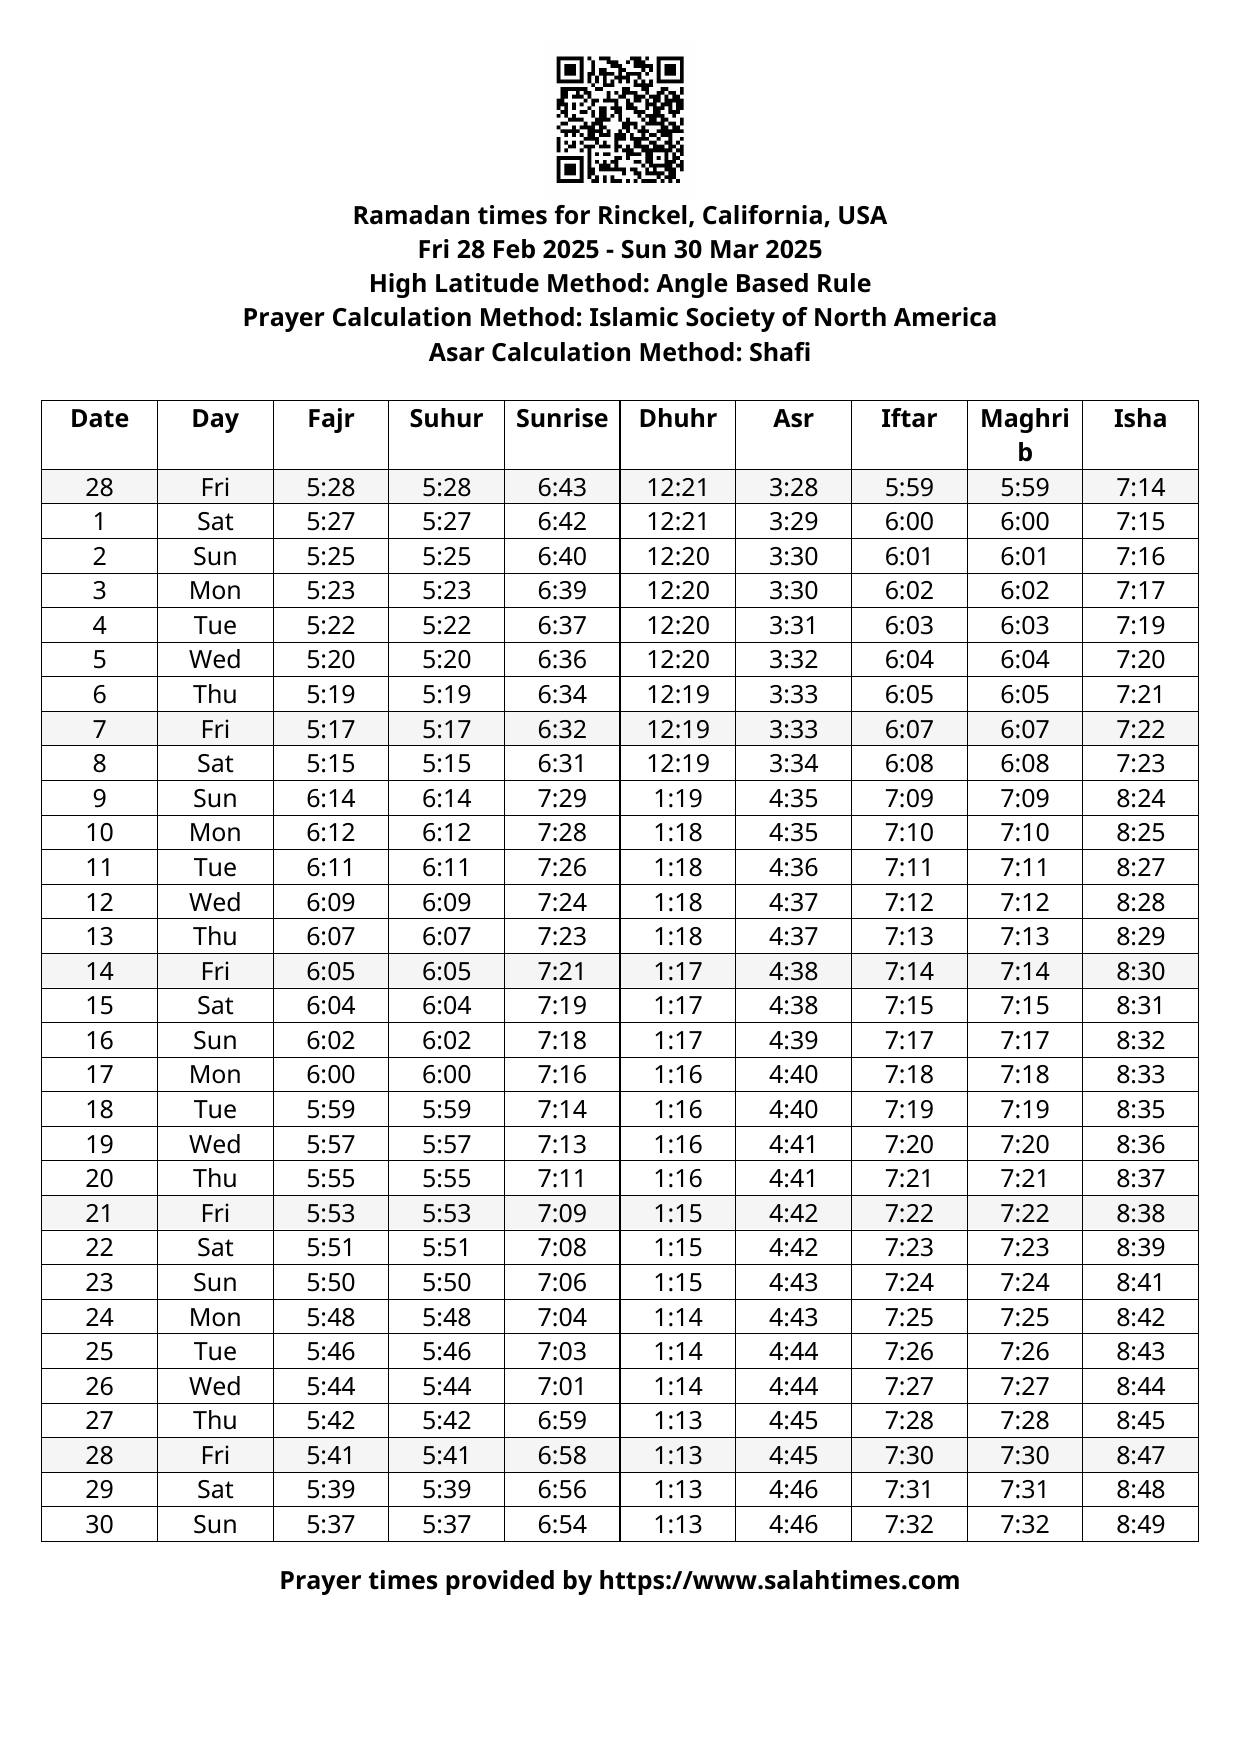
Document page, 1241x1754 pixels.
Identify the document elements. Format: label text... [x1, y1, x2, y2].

table_header Sunrise [505, 401, 619, 469]
table_cell 7:31 [852, 1473, 967, 1506]
table_cell 8 [42, 746, 157, 780]
table_cell 6:14 [389, 781, 504, 814]
table_cell Mon [158, 1058, 273, 1091]
table_cell 7:19 [852, 1092, 967, 1126]
table_cell 8:44 [1083, 1369, 1198, 1402]
table_cell 9 [42, 781, 157, 814]
table_cell 7:09 [505, 1196, 619, 1229]
table_cell 1:19 [621, 781, 735, 814]
table_cell 4:43 [736, 1300, 851, 1333]
table_cell 1:18 [621, 850, 735, 884]
picture [542, 41, 699, 198]
table_cell Sun [158, 781, 273, 814]
table_cell 5:59 [274, 1092, 388, 1126]
table_cell 7:30 [968, 1438, 1082, 1472]
table_cell 5:59 [968, 470, 1082, 503]
table_cell 7:19 [968, 1092, 1082, 1126]
table_cell 3:32 [736, 643, 851, 676]
table_cell 8:35 [1083, 1092, 1198, 1126]
table_cell Tue [158, 1334, 273, 1368]
text Prayer times provided by https://www.salahtimes.com [42, 1563, 1198, 1597]
table_cell Sun [158, 1507, 273, 1541]
table_cell 6:02 [274, 1023, 388, 1057]
table_cell 7:21 [505, 954, 619, 987]
table_cell 5:27 [274, 504, 388, 538]
table_cell 7:20 [968, 1127, 1082, 1160]
table_cell Sun [158, 1265, 273, 1299]
table_cell 6:31 [505, 746, 619, 780]
table_cell 6:11 [389, 850, 504, 884]
table_cell 8:30 [1083, 954, 1198, 987]
table_cell 3 [42, 574, 157, 607]
table_cell 5:28 [389, 470, 504, 503]
table_header Date [42, 401, 157, 469]
table_cell 6:39 [505, 574, 619, 607]
table_cell 6:05 [274, 954, 388, 987]
table_cell 7:32 [852, 1507, 967, 1541]
table_cell 4:44 [736, 1334, 851, 1368]
table_cell 7:17 [1083, 574, 1198, 607]
table_cell 5:39 [274, 1473, 388, 1506]
table_header Isha [1083, 401, 1198, 469]
table_cell 3:30 [736, 539, 851, 572]
table_cell 8:43 [1083, 1334, 1198, 1368]
table_cell 1:17 [621, 1023, 735, 1057]
table_cell 7:12 [968, 885, 1082, 918]
table_cell Thu [158, 919, 273, 953]
table_cell 7:23 [968, 1231, 1082, 1264]
table_cell 5:46 [389, 1334, 504, 1368]
table_cell 5:28 [274, 470, 388, 503]
table_cell Wed [158, 1127, 273, 1160]
table_cell 8:36 [1083, 1127, 1198, 1160]
table_cell 7:14 [968, 954, 1082, 987]
table_cell 6:09 [274, 885, 388, 918]
table_cell 6:14 [274, 781, 388, 814]
table_cell 7:13 [968, 919, 1082, 953]
table_cell Sat [158, 504, 273, 538]
table_cell 7:04 [505, 1300, 619, 1333]
table_cell 1:18 [621, 885, 735, 918]
table_cell 5:15 [389, 746, 504, 780]
table_cell 5:19 [274, 677, 388, 711]
table_cell 7:27 [852, 1369, 967, 1402]
table_cell 5:37 [389, 1507, 504, 1541]
table_cell 24 [42, 1300, 157, 1333]
table_cell 7:29 [505, 781, 619, 814]
table_cell 5:59 [389, 1092, 504, 1126]
table_cell 4:42 [736, 1196, 851, 1229]
table_cell 7:22 [852, 1196, 967, 1229]
table_cell 3:33 [736, 677, 851, 711]
table_cell 6:12 [274, 816, 388, 849]
table_cell 27 [42, 1404, 157, 1437]
table_cell 7:23 [505, 919, 619, 953]
table_cell 5:23 [274, 574, 388, 607]
table_cell 7:26 [852, 1334, 967, 1368]
table_cell 6:09 [389, 885, 504, 918]
table_cell 7:14 [852, 954, 967, 987]
table_cell 2 [42, 539, 157, 572]
table_cell 18 [42, 1092, 157, 1126]
table_cell 1:13 [621, 1438, 735, 1472]
table_cell 6:07 [852, 712, 967, 745]
table_cell 6:11 [274, 850, 388, 884]
table_cell 6:00 [852, 504, 967, 538]
table_cell 5:41 [389, 1438, 504, 1472]
table_cell 8:37 [1083, 1161, 1198, 1195]
table_cell 8:24 [1083, 781, 1198, 814]
table_cell 5:42 [274, 1404, 388, 1437]
table_cell 4:41 [736, 1127, 851, 1160]
table_cell 8:28 [1083, 885, 1198, 918]
table_cell 5:27 [389, 504, 504, 538]
table_cell 12:20 [621, 643, 735, 676]
table_cell 7:23 [852, 1231, 967, 1264]
table_cell 6:01 [852, 539, 967, 572]
table_cell 6:04 [274, 989, 388, 1022]
table_cell 6:04 [852, 643, 967, 676]
table_cell 7 [42, 712, 157, 745]
table_cell 6:58 [505, 1438, 619, 1472]
table_cell 1:16 [621, 1092, 735, 1126]
table_cell 7:19 [505, 989, 619, 1022]
table_cell 5:57 [389, 1127, 504, 1160]
table_cell 7:30 [852, 1438, 967, 1472]
table_cell 8:32 [1083, 1023, 1198, 1057]
table_cell 6:01 [968, 539, 1082, 572]
table_cell 7:24 [505, 885, 619, 918]
table_cell 7:15 [852, 989, 967, 1022]
table_cell 6:56 [505, 1473, 619, 1506]
table_cell 3:34 [736, 746, 851, 780]
table_cell 5:17 [389, 712, 504, 745]
table_cell 20 [42, 1161, 157, 1195]
table_cell 1:13 [621, 1507, 735, 1541]
table_cell 1:17 [621, 989, 735, 1022]
table_cell 12:20 [621, 574, 735, 607]
table_cell Sat [158, 746, 273, 780]
table_cell 28 [42, 1438, 157, 1472]
table_cell 5:22 [274, 608, 388, 642]
table_cell 7:31 [968, 1473, 1082, 1506]
table_cell 14 [42, 954, 157, 987]
table_cell 1:15 [621, 1231, 735, 1264]
table_cell 5:25 [389, 539, 504, 572]
table_cell Wed [158, 643, 273, 676]
table_cell 6:04 [968, 643, 1082, 676]
table_cell 12:19 [621, 677, 735, 711]
table_cell Thu [158, 677, 273, 711]
table_cell 7:18 [852, 1058, 967, 1091]
text Ramadan times for Rinckel, California, USA [42, 198, 1198, 232]
table_cell 5:20 [389, 643, 504, 676]
table_cell 5:53 [389, 1196, 504, 1229]
table_cell 7:22 [1083, 712, 1198, 745]
table_cell Thu [158, 1161, 273, 1195]
table_cell 5:23 [389, 574, 504, 607]
table_cell 21 [42, 1196, 157, 1229]
table_cell 29 [42, 1473, 157, 1506]
table_cell 6:34 [505, 677, 619, 711]
table_cell 7:32 [968, 1507, 1082, 1541]
table_cell 6:03 [852, 608, 967, 642]
table_cell 8:27 [1083, 850, 1198, 884]
table_cell 6:07 [968, 712, 1082, 745]
table_cell Fri [158, 1438, 273, 1472]
table_cell 1:16 [621, 1058, 735, 1091]
table_cell 6 [42, 677, 157, 711]
table_cell 7:13 [505, 1127, 619, 1160]
table_cell 4:40 [736, 1092, 851, 1126]
table_cell 7:09 [852, 781, 967, 814]
table_cell 10 [42, 816, 157, 849]
table_cell 7:08 [505, 1231, 619, 1264]
table_cell 6:12 [389, 816, 504, 849]
text High Latitude Method: Angle Based Rule [42, 266, 1198, 300]
table_cell Mon [158, 574, 273, 607]
table_cell Fri [158, 470, 273, 503]
table_cell 7:28 [505, 816, 619, 849]
table_cell 1:16 [621, 1127, 735, 1160]
table_cell 8:47 [1083, 1438, 1198, 1472]
table_cell 8:49 [1083, 1507, 1198, 1541]
table_cell 7:06 [505, 1265, 619, 1299]
table_cell 8:41 [1083, 1265, 1198, 1299]
table_cell 7:09 [968, 781, 1082, 814]
table_cell 5:50 [389, 1265, 504, 1299]
table_cell 6:54 [505, 1507, 619, 1541]
table_cell 4:39 [736, 1023, 851, 1057]
table_cell 4 [42, 608, 157, 642]
table_cell 7:15 [1083, 504, 1198, 538]
table_cell 4:35 [736, 816, 851, 849]
table_cell Thu [158, 1404, 273, 1437]
table_cell 6:04 [389, 989, 504, 1022]
table_cell 1:18 [621, 919, 735, 953]
table_cell 7:20 [1083, 643, 1198, 676]
table_cell 6:36 [505, 643, 619, 676]
table_cell 3:29 [736, 504, 851, 538]
table_cell 1:15 [621, 1265, 735, 1299]
table_cell 7:24 [968, 1265, 1082, 1299]
table_cell 12:20 [621, 539, 735, 572]
table_header Suhur [389, 401, 504, 469]
table_cell 1:13 [621, 1473, 735, 1506]
table_cell 8:48 [1083, 1473, 1198, 1506]
table_cell 1:14 [621, 1369, 735, 1402]
table_cell 1:14 [621, 1334, 735, 1368]
table_cell 5:51 [274, 1231, 388, 1264]
table_cell 8:39 [1083, 1231, 1198, 1264]
table_cell 3:30 [736, 574, 851, 607]
table_cell Wed [158, 885, 273, 918]
table_cell 5:50 [274, 1265, 388, 1299]
table_cell 1 [42, 504, 157, 538]
table_cell 5:19 [389, 677, 504, 711]
table_cell 3:33 [736, 712, 851, 745]
table_cell 5:39 [389, 1473, 504, 1506]
text Asar Calculation Method: Shafi [42, 334, 1198, 368]
table_cell 7:11 [968, 850, 1082, 884]
text Prayer Calculation Method: Islamic Society of North America [42, 300, 1198, 334]
table_cell 4:45 [736, 1404, 851, 1437]
table_cell Sun [158, 539, 273, 572]
table_cell 5 [42, 643, 157, 676]
table_header Day [158, 401, 273, 469]
table_cell 5:20 [274, 643, 388, 676]
table_cell 5:53 [274, 1196, 388, 1229]
table_cell 7:18 [505, 1023, 619, 1057]
table_cell 4:36 [736, 850, 851, 884]
table_cell Fri [158, 1196, 273, 1229]
table_cell 5:57 [274, 1127, 388, 1160]
table_cell 4:46 [736, 1507, 851, 1541]
table_cell 7:27 [968, 1369, 1082, 1402]
table_cell 7:22 [968, 1196, 1082, 1229]
table_cell 6:05 [852, 677, 967, 711]
table_cell 19 [42, 1127, 157, 1160]
table_cell Tue [158, 608, 273, 642]
table_cell 7:10 [852, 816, 967, 849]
table_cell Mon [158, 1300, 273, 1333]
table_cell 16 [42, 1023, 157, 1057]
table_cell 5:55 [274, 1161, 388, 1195]
table_cell 1:18 [621, 816, 735, 849]
table_cell 6:00 [389, 1058, 504, 1091]
table_cell 7:28 [852, 1404, 967, 1437]
table_cell 5:48 [389, 1300, 504, 1333]
table_cell 6:05 [389, 954, 504, 987]
table_cell 7:21 [968, 1161, 1082, 1195]
table_cell 7:15 [968, 989, 1082, 1022]
table_cell 4:40 [736, 1058, 851, 1091]
table_cell 6:03 [968, 608, 1082, 642]
table_cell 6:05 [968, 677, 1082, 711]
table_cell 4:45 [736, 1438, 851, 1472]
table_cell 5:15 [274, 746, 388, 780]
table_cell 4:37 [736, 885, 851, 918]
table_cell 5:59 [852, 470, 967, 503]
table_cell 7:24 [852, 1265, 967, 1299]
table_cell 5:37 [274, 1507, 388, 1541]
table_cell 6:02 [389, 1023, 504, 1057]
table_cell 5:44 [389, 1369, 504, 1402]
table_cell 30 [42, 1507, 157, 1541]
table_cell 8:33 [1083, 1058, 1198, 1091]
table_cell 4:43 [736, 1265, 851, 1299]
table_cell 5:55 [389, 1161, 504, 1195]
table_cell 7:28 [968, 1404, 1082, 1437]
table_cell 7:21 [852, 1161, 967, 1195]
table_cell 6:59 [505, 1404, 619, 1437]
table_cell 1:15 [621, 1196, 735, 1229]
table_cell 5:46 [274, 1334, 388, 1368]
table_cell 6:42 [505, 504, 619, 538]
table_cell 5:25 [274, 539, 388, 572]
table_cell 7:03 [505, 1334, 619, 1368]
table_cell Tue [158, 1092, 273, 1126]
table_cell 7:16 [1083, 539, 1198, 572]
table_cell 17 [42, 1058, 157, 1091]
table_cell 7:11 [505, 1161, 619, 1195]
table_cell 6:40 [505, 539, 619, 572]
table_cell 1:16 [621, 1161, 735, 1195]
table_cell 7:17 [852, 1023, 967, 1057]
table_cell 1:17 [621, 954, 735, 987]
table_cell 12:19 [621, 746, 735, 780]
table_cell 8:25 [1083, 816, 1198, 849]
table_cell 4:41 [736, 1161, 851, 1195]
table_cell 7:16 [505, 1058, 619, 1091]
table_cell 7:18 [968, 1058, 1082, 1091]
table_cell 3:31 [736, 608, 851, 642]
table_cell 7:23 [1083, 746, 1198, 780]
table_cell 6:08 [852, 746, 967, 780]
table_cell Tue [158, 850, 273, 884]
table_header Iftar [852, 401, 967, 469]
table_cell 7:12 [852, 885, 967, 918]
table_cell 25 [42, 1334, 157, 1368]
table_cell 15 [42, 989, 157, 1022]
table_cell 5:22 [389, 608, 504, 642]
table_cell 6:07 [389, 919, 504, 953]
table_cell 7:21 [1083, 677, 1198, 711]
text Fri 28 Feb 2025 - Sun 30 Mar 2025 [42, 232, 1198, 266]
table_cell 7:25 [852, 1300, 967, 1333]
table_cell 11 [42, 850, 157, 884]
table_cell 7:01 [505, 1369, 619, 1402]
table_cell 4:44 [736, 1369, 851, 1402]
table_cell 3:28 [736, 470, 851, 503]
table_cell 8:38 [1083, 1196, 1198, 1229]
table_header Dhuhr [621, 401, 735, 469]
table_header Fajr [274, 401, 388, 469]
table_cell 12:19 [621, 712, 735, 745]
table_cell 5:42 [389, 1404, 504, 1437]
table_cell 28 [42, 470, 157, 503]
table_cell 7:19 [1083, 608, 1198, 642]
table_cell 12 [42, 885, 157, 918]
table_cell 7:14 [1083, 470, 1198, 503]
table_cell 6:00 [274, 1058, 388, 1091]
table_cell 5:51 [389, 1231, 504, 1264]
table_cell 6:02 [968, 574, 1082, 607]
table_cell 8:45 [1083, 1404, 1198, 1437]
table_cell 4:42 [736, 1231, 851, 1264]
table_cell 5:44 [274, 1369, 388, 1402]
table_cell 26 [42, 1369, 157, 1402]
table_cell 7:26 [505, 850, 619, 884]
table_cell 7:13 [852, 919, 967, 953]
table_cell 8:31 [1083, 989, 1198, 1022]
table_cell 4:35 [736, 781, 851, 814]
table_cell 7:10 [968, 816, 1082, 849]
table_cell Wed [158, 1369, 273, 1402]
table_cell 5:48 [274, 1300, 388, 1333]
table_cell 6:32 [505, 712, 619, 745]
table_cell 6:43 [505, 470, 619, 503]
table_cell 7:14 [505, 1092, 619, 1126]
table_cell Sat [158, 1473, 273, 1506]
table_cell 22 [42, 1231, 157, 1264]
table_cell 7:11 [852, 850, 967, 884]
table_cell 7:20 [852, 1127, 967, 1160]
table_cell 5:41 [274, 1438, 388, 1472]
table_cell 1:13 [621, 1404, 735, 1437]
table_cell 4:37 [736, 919, 851, 953]
table_cell 4:46 [736, 1473, 851, 1506]
table_cell 12:21 [621, 470, 735, 503]
table_cell 4:38 [736, 954, 851, 987]
table_cell 7:25 [968, 1300, 1082, 1333]
table_cell 6:37 [505, 608, 619, 642]
table_cell Sun [158, 1023, 273, 1057]
table_cell 6:02 [852, 574, 967, 607]
table_cell 6:07 [274, 919, 388, 953]
table_cell 6:00 [968, 504, 1082, 538]
table_cell 5:17 [274, 712, 388, 745]
table_cell Fri [158, 712, 273, 745]
table_cell 4:38 [736, 989, 851, 1022]
table_cell 8:42 [1083, 1300, 1198, 1333]
table_cell Mon [158, 816, 273, 849]
table_cell 13 [42, 919, 157, 953]
table_cell 7:17 [968, 1023, 1082, 1057]
table_cell 6:08 [968, 746, 1082, 780]
table_cell Fri [158, 954, 273, 987]
table_cell 12:21 [621, 504, 735, 538]
table_cell 1:14 [621, 1300, 735, 1333]
table_cell Sat [158, 989, 273, 1022]
table_cell Sat [158, 1231, 273, 1264]
table_cell 7:26 [968, 1334, 1082, 1368]
table_header Asr [736, 401, 851, 469]
table_cell 23 [42, 1265, 157, 1299]
table_header Maghrib [968, 401, 1082, 469]
table_cell 12:20 [621, 608, 735, 642]
table_cell 8:29 [1083, 919, 1198, 953]
